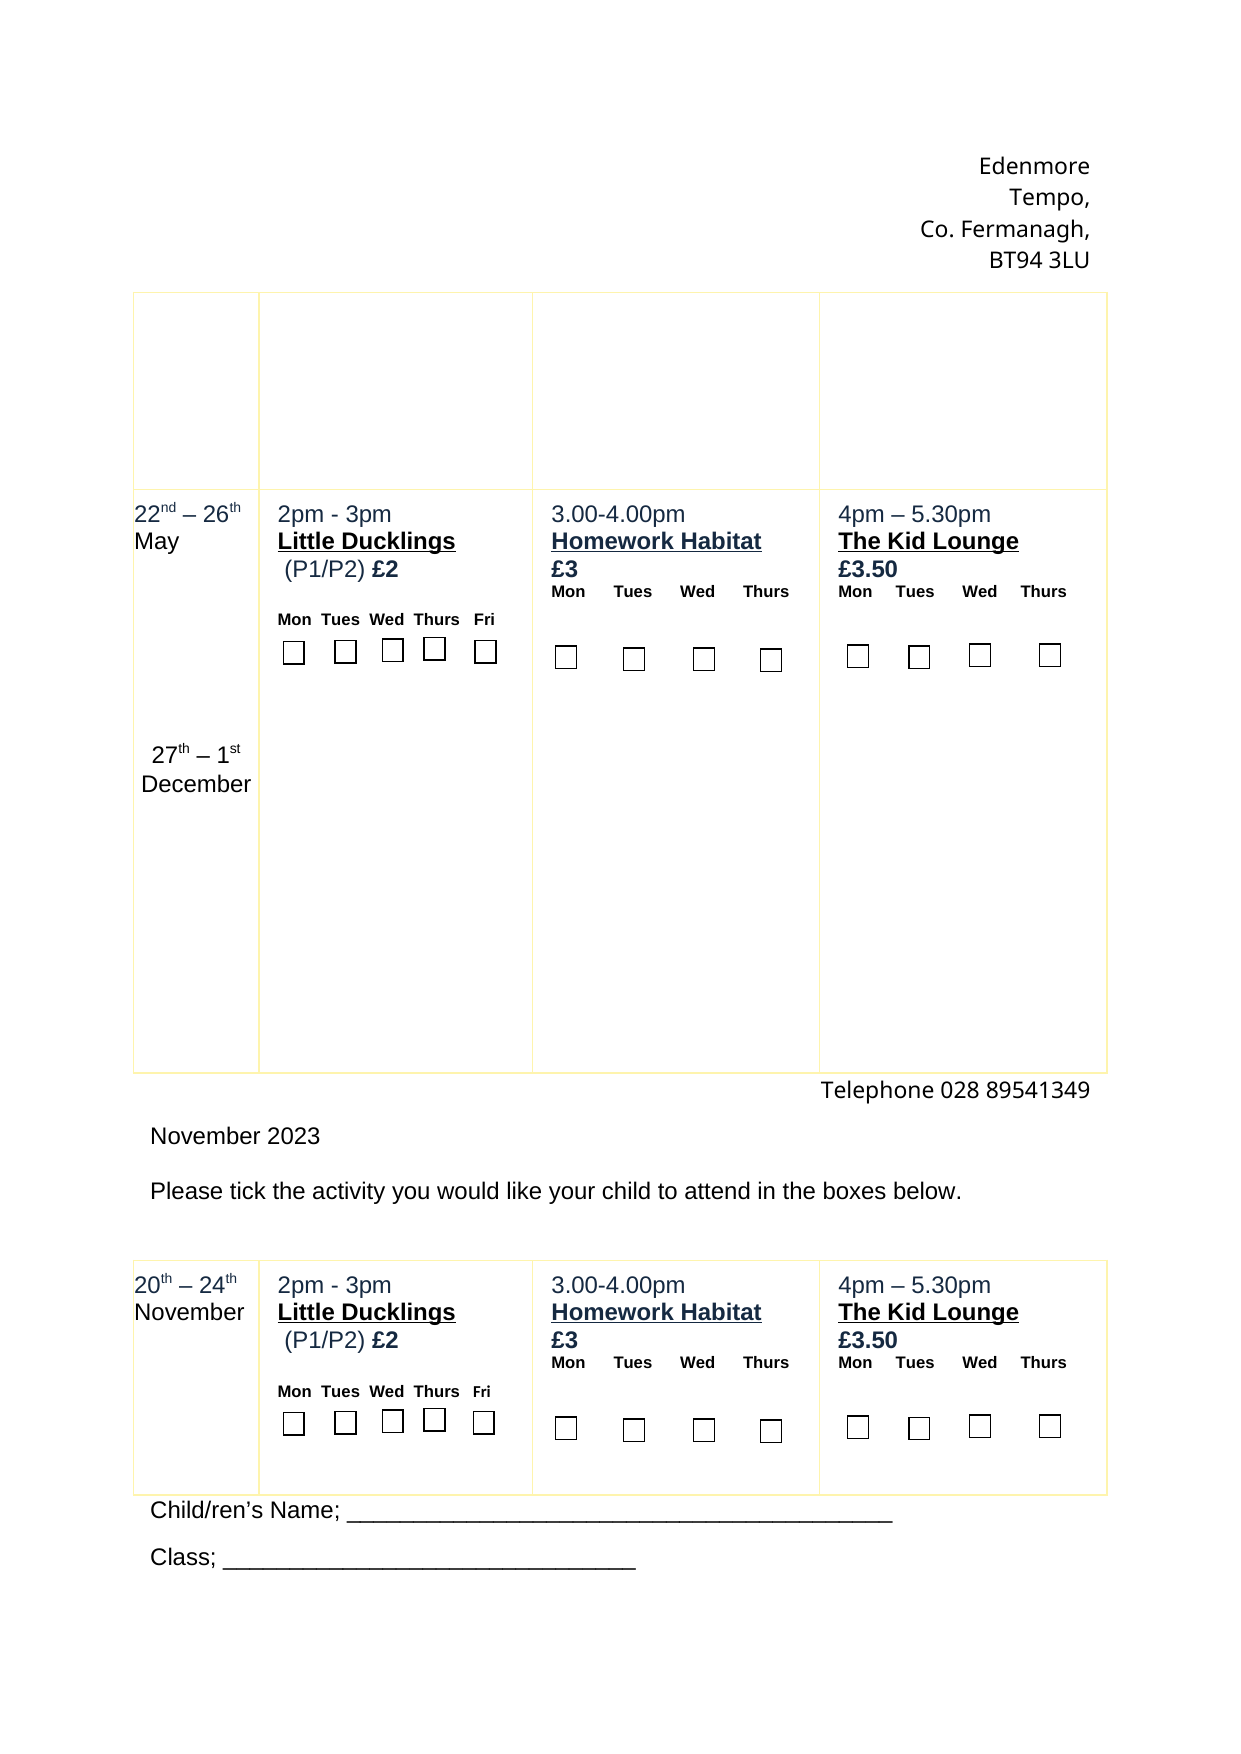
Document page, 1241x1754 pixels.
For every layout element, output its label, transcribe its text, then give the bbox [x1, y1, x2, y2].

table_cell 22nd – 26th May 27th – 1st December [134, 490, 258, 1072]
text Tempo, [150, 181, 1090, 212]
text Child/ren’s Name; _________________________________________ [150, 1496, 1090, 1523]
table_header [134, 293, 258, 488]
text Telephone 028 89541349 [150, 1074, 1090, 1105]
table_header 20th – 24th November [134, 1261, 258, 1494]
text Please tick the activity you would like your child to attend in the boxes below. [150, 1177, 1090, 1204]
text November 2023 [150, 1122, 1090, 1149]
text BT94 3LU [150, 244, 1090, 275]
table_header [533, 293, 819, 488]
table_header [260, 293, 532, 488]
text Edenmore [150, 150, 1090, 181]
table_header 2pm - 3pm Little Ducklings (P1/P2) £2 Mon Tues Wed Thurs Fri [260, 1261, 532, 1494]
text Co. Fermanagh, [150, 212, 1090, 244]
table_header 3.00-4.00pm Homework Habitat £3 Mon Tues Wed Thurs [533, 1261, 819, 1494]
table_cell 3.00-4.00pm Homework Habitat £3 Mon Tues Wed Thurs [533, 490, 819, 1072]
table_cell 4pm – 5.30pm The Kid Lounge £3.50 Mon Tues Wed Thurs [820, 490, 1106, 1072]
table_cell 2pm - 3pm Little Ducklings (P1/P2) £2 Mon Tues Wed Thurs Fri [260, 490, 532, 1072]
table_header 4pm – 5.30pm The Kid Lounge £3.50 Mon Tues Wed Thurs [820, 1261, 1106, 1494]
text Class; _______________________________ [150, 1543, 1090, 1570]
table_header [820, 293, 1106, 488]
